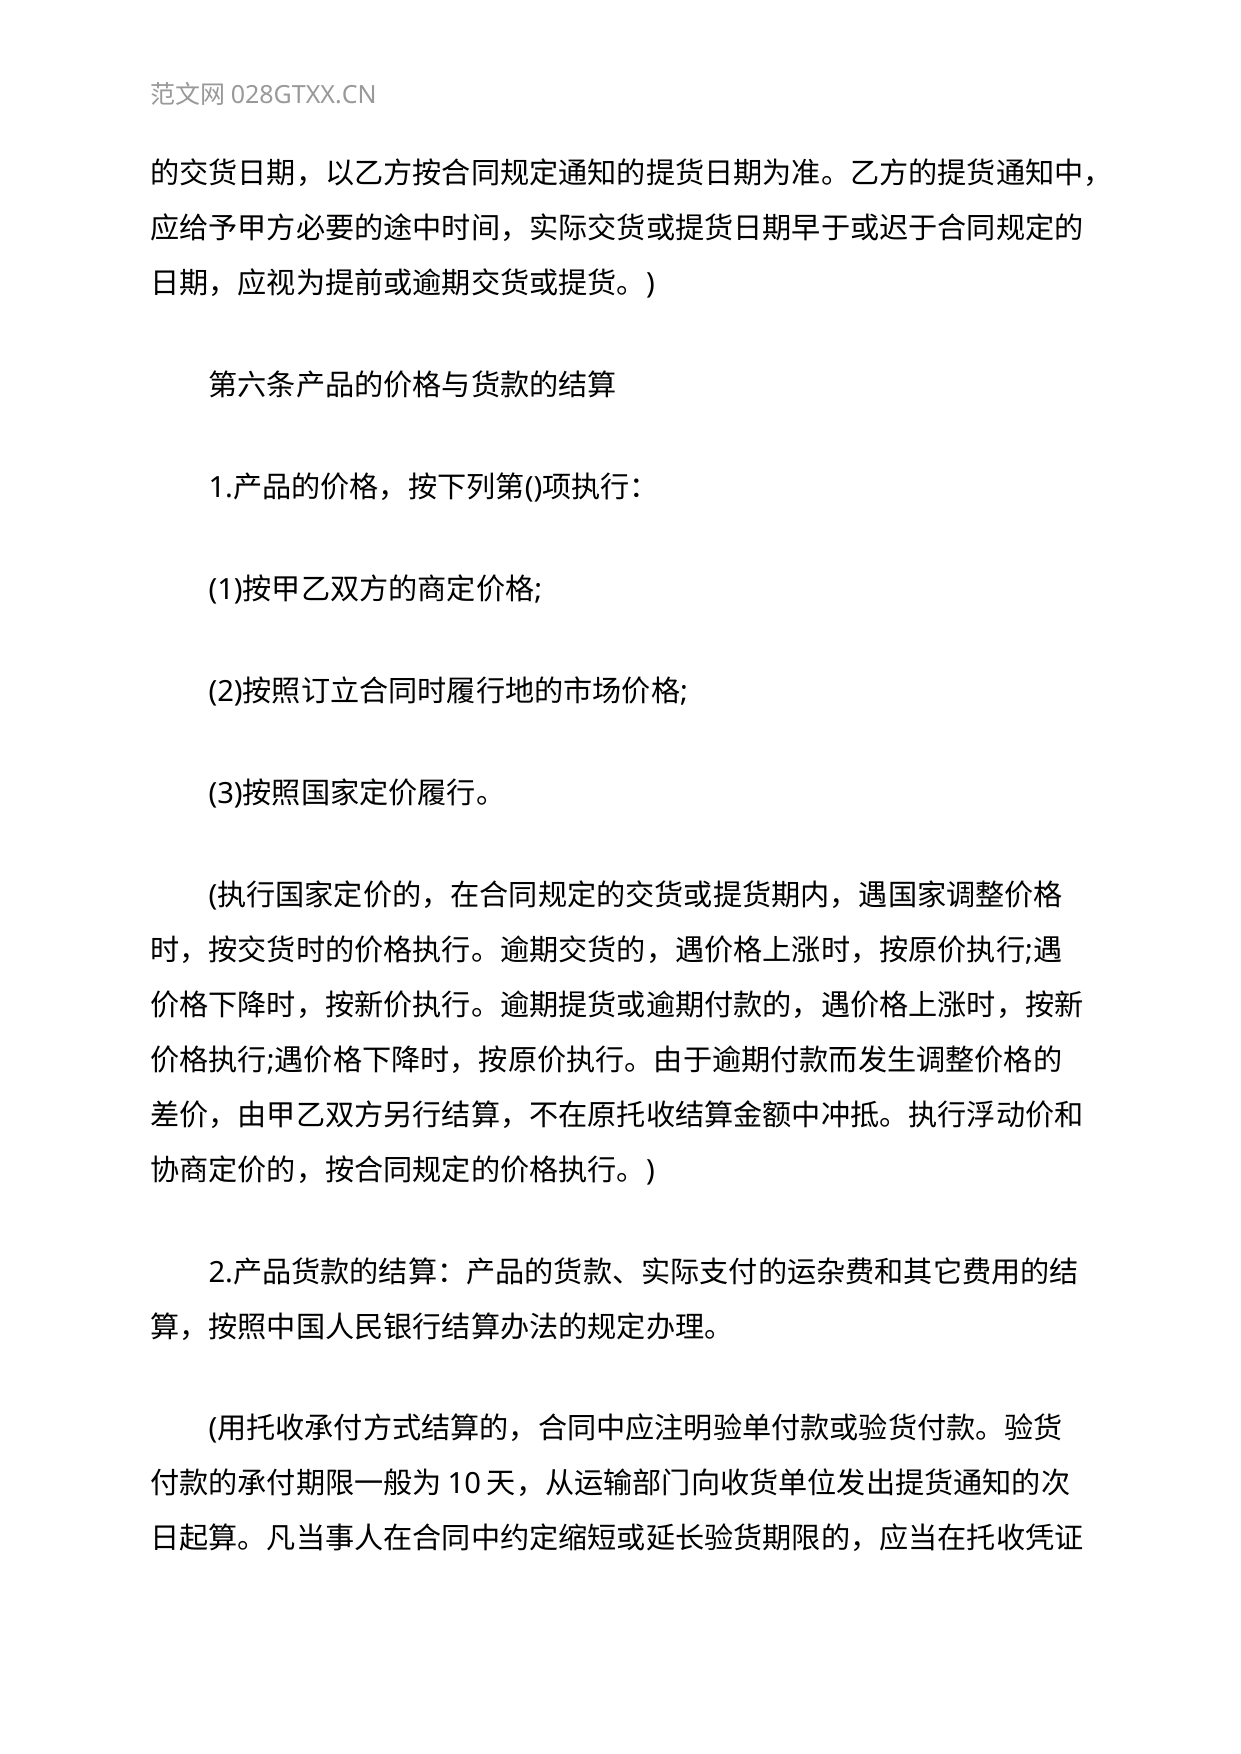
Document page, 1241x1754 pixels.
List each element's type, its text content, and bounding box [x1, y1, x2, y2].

text (3)按照国家定价履行。 [150, 769, 1090, 812]
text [150, 150, 1090, 302]
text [150, 1405, 1090, 1557]
text (2)按照订立合同时履行地的市场价格; [150, 667, 1090, 710]
text 第六条产品的价格与货款的结算 [150, 362, 1090, 404]
text (执行国家定价的，在合同规定的交货或提货期内，遇国家调整价格时，按交货时的价格执行。逾期交货的，遇价格上涨时，按原价执行;遇价格下降时，按新价执行。逾期提货或逾期付款的，遇价格上涨时，按新价格执行;遇价格下降时，按原价执行。由于逾期付款而发生调整价格的差价，由甲乙双方另行结算，不在原托收结算金额中冲抵。执行浮动价和协商定价的，按合同规定的价格执行。) [150, 871, 1090, 1189]
text 2.产品货款的结算：产品的货款、实际支付的运杂费和其它费用的结算，按照中国人民银行结算办法的规定办理。 [150, 1248, 1090, 1346]
text 1.产品的价格，按下列第()项执行： [150, 463, 1090, 506]
text (1)按甲乙双方的商定价格; [150, 566, 1090, 608]
